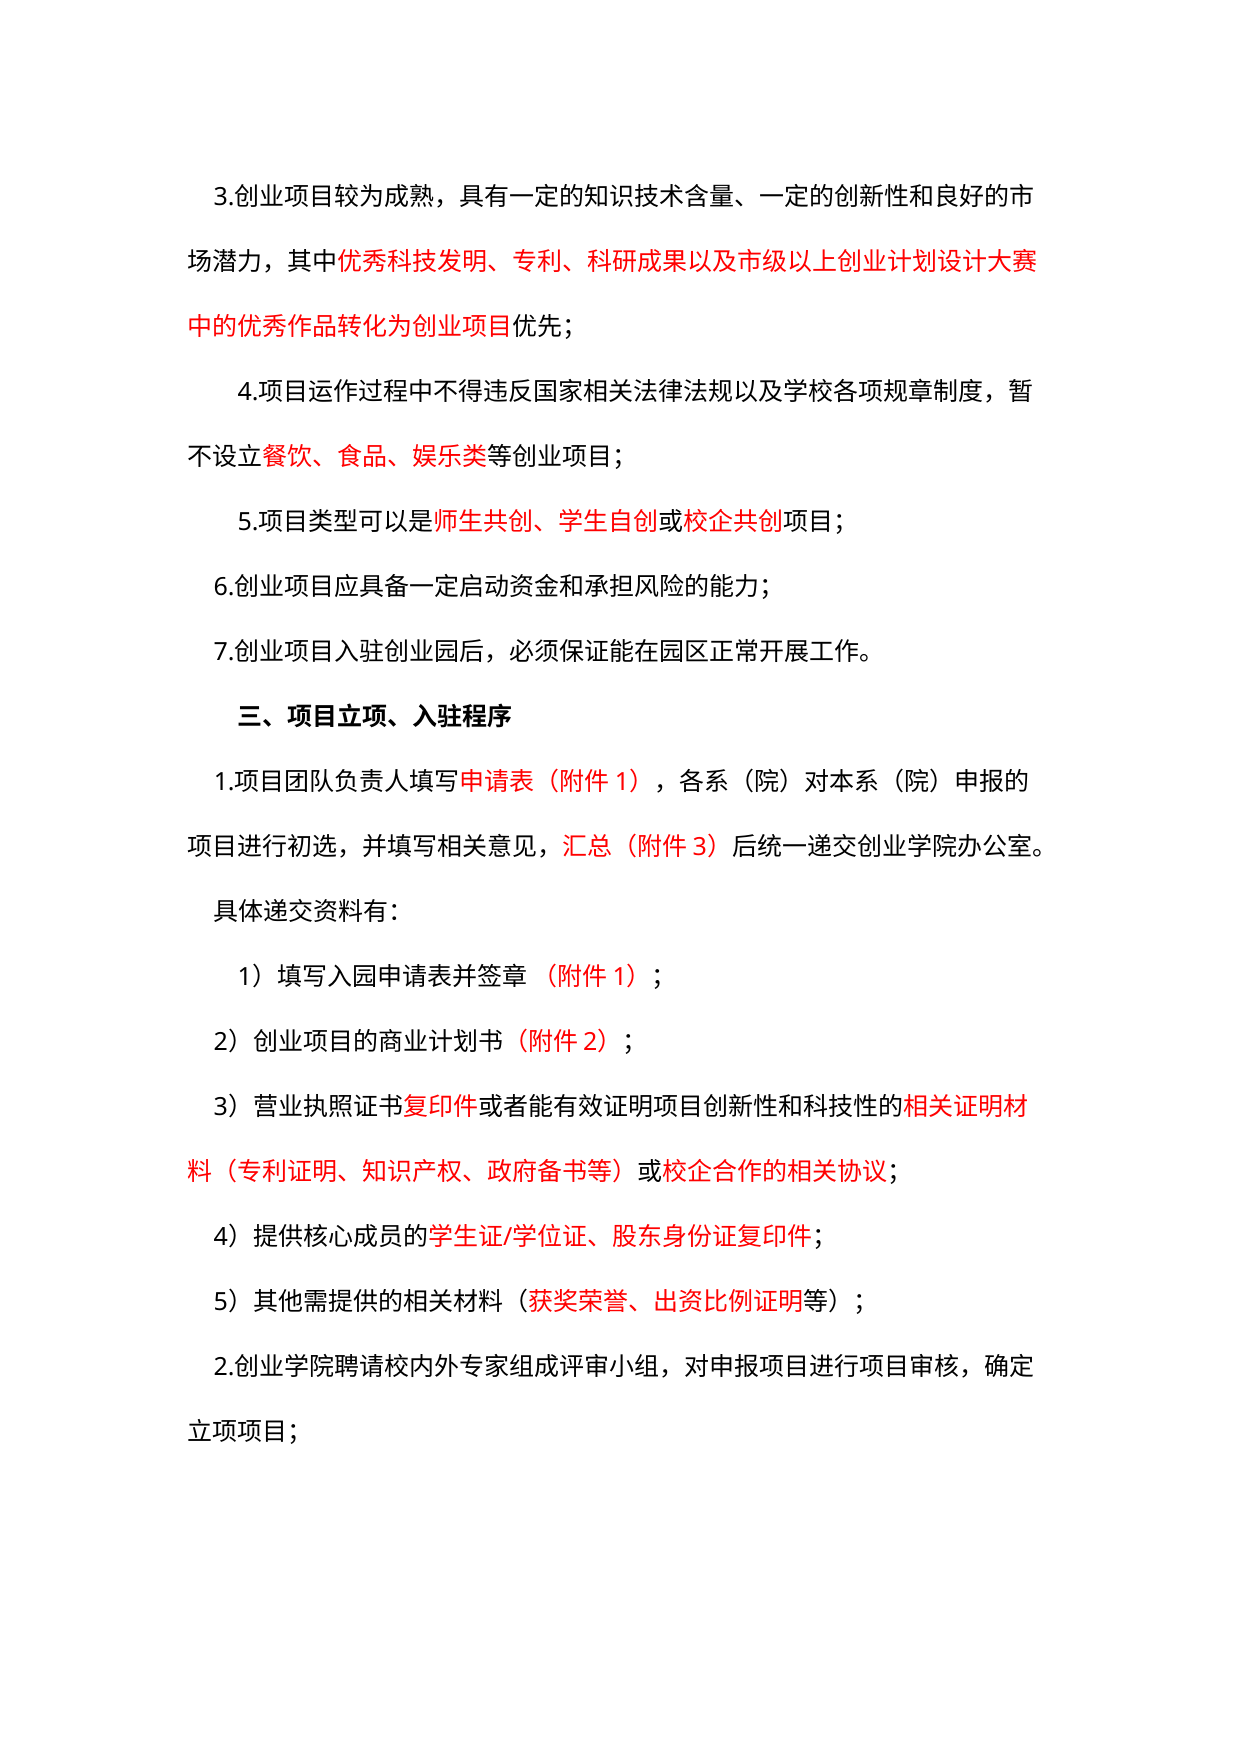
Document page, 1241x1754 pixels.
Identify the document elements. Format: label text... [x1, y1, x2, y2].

text 5.项目类型可以是师生共创、学生自创或校企共创项目； [187, 487, 1053, 552]
text 1.项目团队负责人填写申请表（附件1），各系（院）对本系（院）申报的项目进行初选，并填写相关意见，汇总（附件3）后统一递交创业学院办公室。 [187, 747, 1053, 877]
text 1）填写入园申请表并签章 （附件1）； [187, 942, 1053, 1007]
text 7.创业项目入驻创业园后，必须保证能在园区正常开展工作。 [187, 617, 1053, 682]
text 具体递交资料有： [187, 877, 1053, 942]
text 4）提供核心成员的学生证/学位证、股东身份证复印件； [187, 1202, 1053, 1267]
text 2）创业项目的商业计划书（附件2）； [187, 1007, 1053, 1072]
text 5）其他需提供的相关材料（获奖荣誉、出资比例证明等）； [187, 1267, 1053, 1332]
text 三、项目立项、入驻程序 [187, 682, 1053, 747]
text 6.创业项目应具备一定启动资金和承担风险的能力； [187, 552, 1053, 617]
text 3.创业项目较为成熟，具有一定的知识技术含量、一定的创新性和良好的市场潜力，其中优秀科技发明、专利、科研成果以及市级以上创业计划设计大赛中的优秀作品转化为创业项目优先； [187, 162, 1053, 357]
text 2.创业学院聘请校内外专家组成评审小组，对申报项目进行项目审核，确定立项项目； [187, 1332, 1053, 1462]
text 4.项目运作过程中不得违反国家相关法律法规以及学校各项规章制度，暂不设立餐饮、食品、娱乐类等创业项目； [187, 357, 1053, 487]
text 3）营业执照证书复印件或者能有效证明项目创新性和科技性的相关证明材料（专利证明、知识产权、政府备书等）或校企合作的相关协议； [187, 1072, 1053, 1202]
